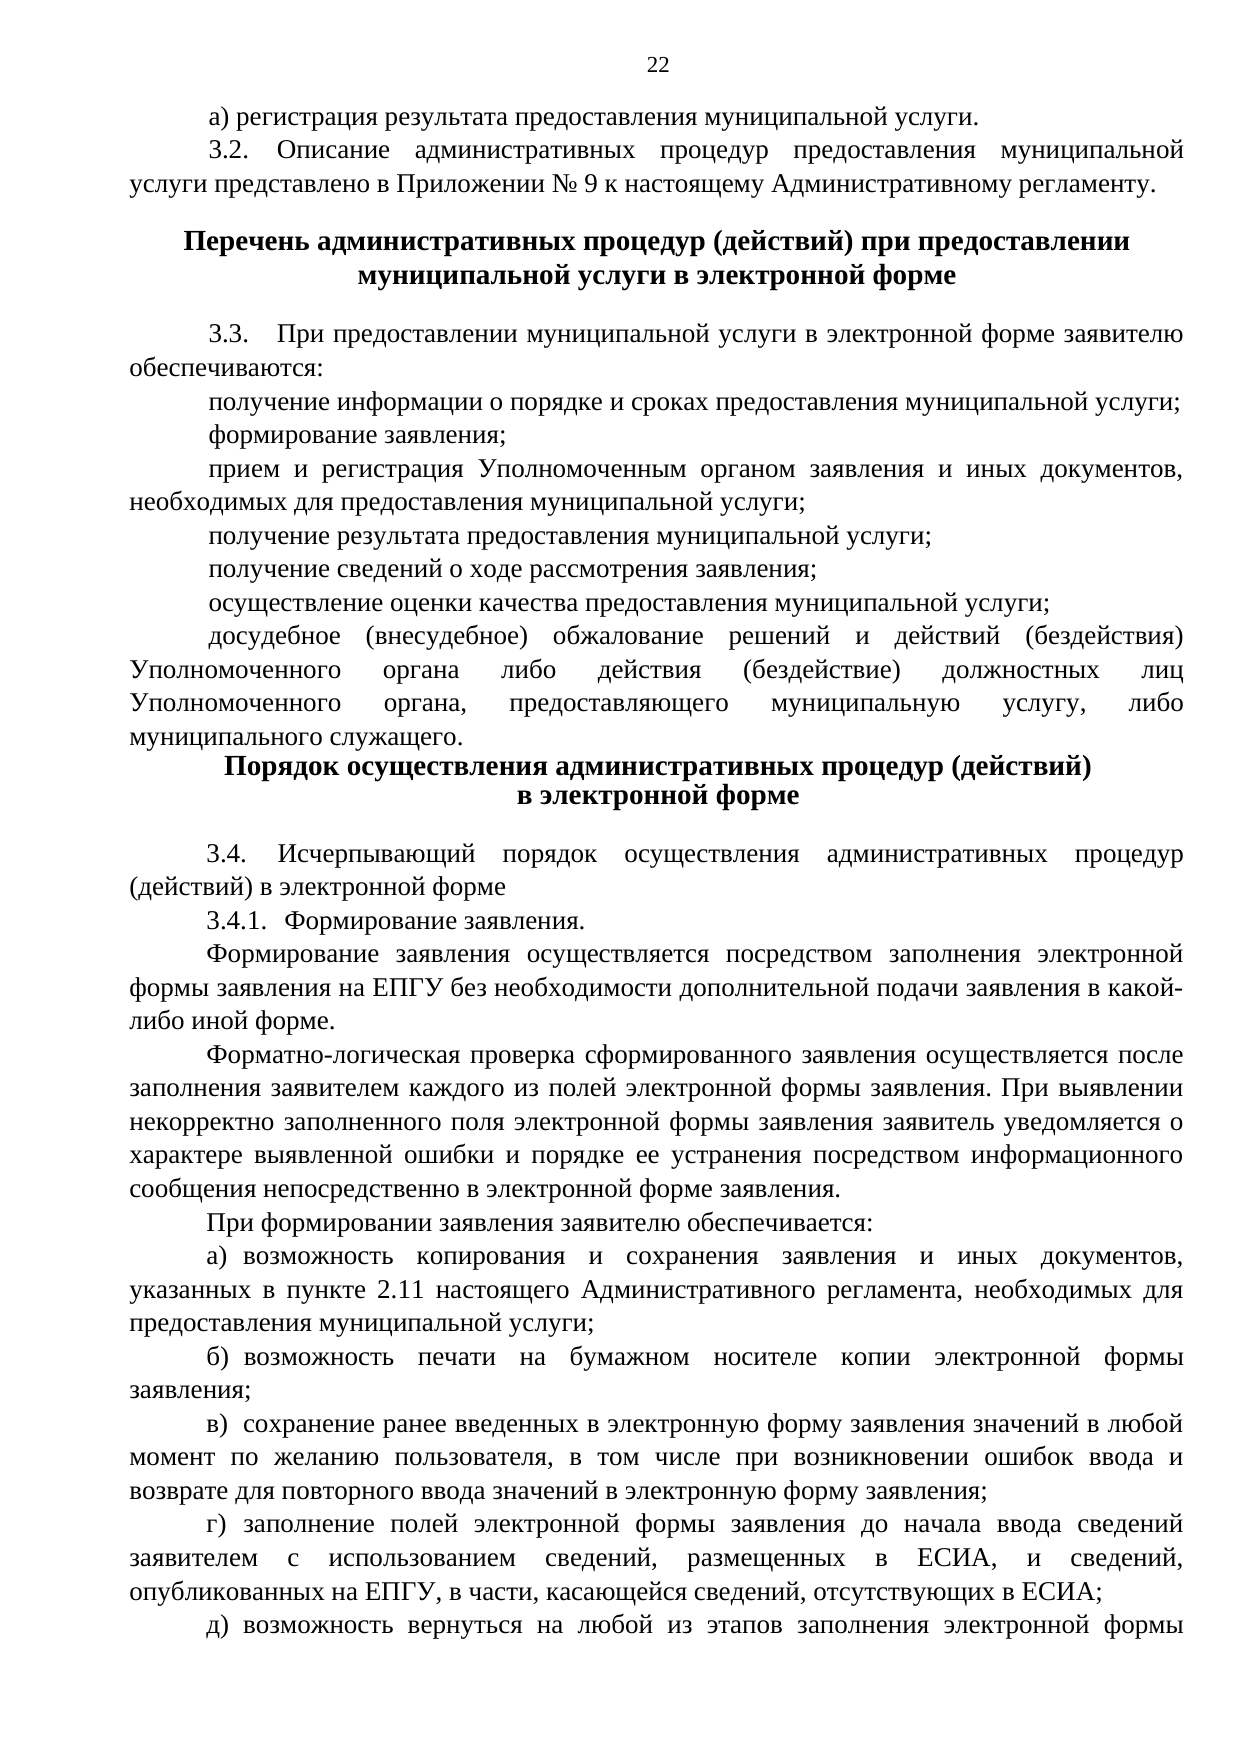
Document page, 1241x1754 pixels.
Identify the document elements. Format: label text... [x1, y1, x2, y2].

list Исчерпывающий порядок осуществления административных процедур (действий) в электронной форме [129, 835, 1185, 902]
list Формирование заявления. [129, 902, 1185, 936]
text При формировании заявления заявителю обеспечивается: [129, 1204, 1185, 1238]
text получение сведений о ходе рассмотрения заявления; [129, 551, 1185, 584]
list При предоставлении муниципальной услуги в электронной форме заявителю обеспечиваются: [129, 316, 1185, 383]
text Порядок осуществления административных процедур (действий) [131, 752, 1185, 781]
text получение результата предоставления муниципальной услуги; [129, 517, 1185, 551]
text г) заполнение полей электронной формы заявления до начала ввода сведений заявителем с использованием сведений, размещенных в ЕСИА, и сведений, опубликованных на ЕПГУ, в части, касающейся сведений, отсутствующих в ЕСИА; [129, 1506, 1185, 1607]
text Форматно-логическая проверка сформированного заявления осуществляется после заполнения заявителем каждого из полей электронной формы заявления. При выявлении некорректно заполненного поля электронной формы заявления заявитель уведомляется о характере выявленной ошибки и порядке ее устранения посредством информационного сообщения непосредственно в электронной форме заявления. [129, 1037, 1185, 1204]
text Перечень административных процедур (действий) при предоставлении муниципальной услуги в электронной форме [129, 224, 1185, 291]
text досудебное (внесудебное) обжалование решений и действий (бездействия) Уполномоченного органа либо действия (бездействие) должностных лиц Уполномоченного органа, предоставляющего муниципальную услугу, либо муниципального служащего. [129, 618, 1185, 752]
text осуществление оценки качества предоставления муниципальной услуги; [129, 584, 1185, 618]
text в) сохранение ранее введенных в электронную форму заявления значений в любой момент по желанию пользователя, в том числе при возникновении ошибок ввода и возврате для повторного ввода значений в электронную форму заявления; [129, 1406, 1185, 1506]
text в электронной форме [131, 781, 1185, 810]
text формирование заявления; [129, 417, 1185, 450]
text Формирование заявления осуществляется посредством заполнения электронной формы заявления на ЕПГУ без необходимости дополнительной подачи заявления в какой-либо иной форме. [129, 936, 1185, 1037]
text прием и регистрация Уполномоченным органом заявления и иных документов, необходимых для предоставления муниципальной услуги; [129, 450, 1185, 517]
text а) возможность копирования и сохранения заявления и иных документов, указанных в пункте 2.11 настоящего Административного регламента, необходимых для предоставления муниципальной услуги; [129, 1238, 1185, 1338]
list Описание административных процедур предоставления муниципальной услуги представлено в Приложении № 9 к настоящему Административному регламенту. [129, 132, 1185, 199]
text а) регистрация результата предоставления муниципальной услуги. [129, 98, 1185, 132]
text б) возможность печати на бумажном носителе копии электронной формы заявления; [129, 1338, 1185, 1406]
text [129, 1607, 1185, 1640]
text получение информации о порядке и сроках предоставления муниципальной услуги; [129, 383, 1185, 417]
